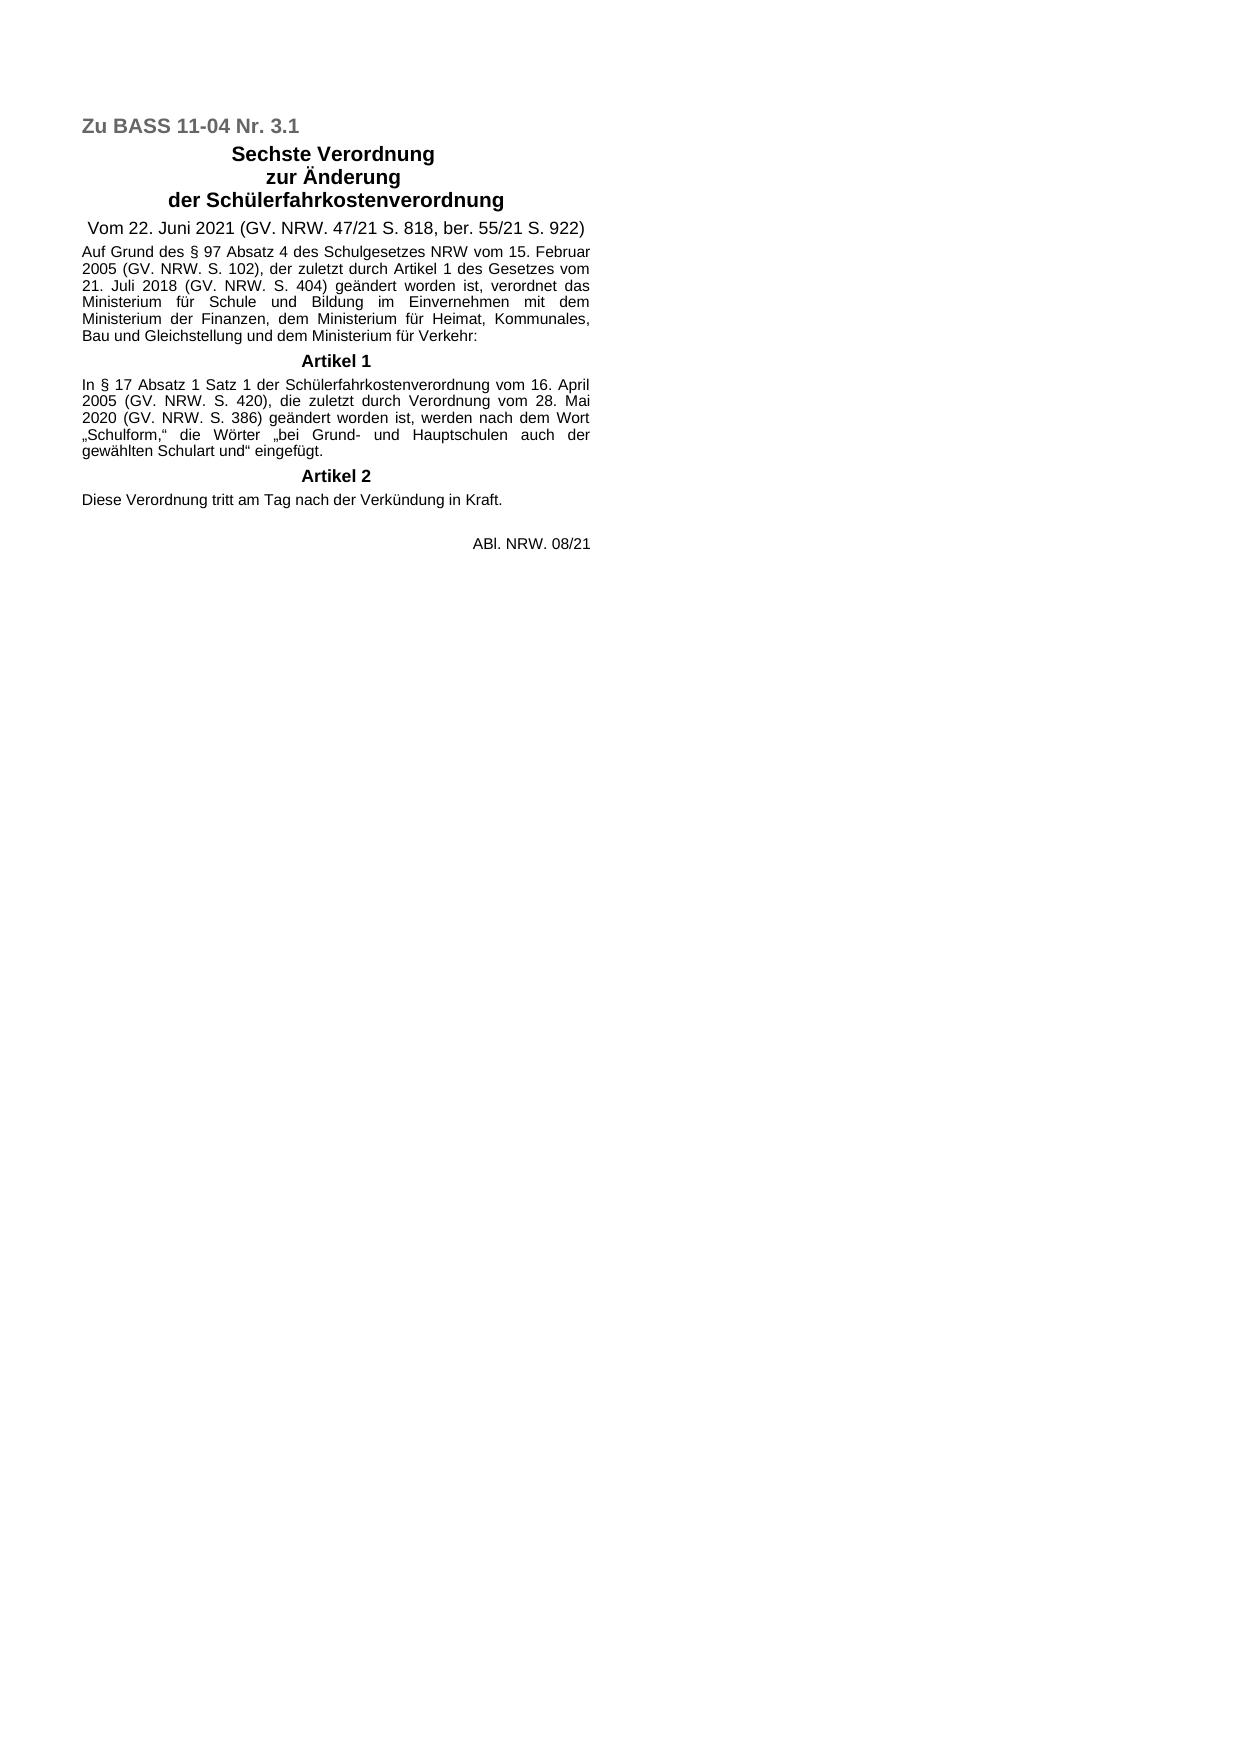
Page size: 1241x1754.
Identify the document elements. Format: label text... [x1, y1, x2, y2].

text Vom 22. Juni 2021 (GV. NRW. 47/21 S. 818, ber. 55/21 S. 922) [242, 221, 582, 238]
text Artikel 2 [82, 468, 591, 486]
text Artikel 1 [82, 353, 591, 371]
text Sechste Verordnung zur Änderung der Schülerfahrkostenverordnung [82, 143, 591, 212]
text Auf Grund des § 97 Absatz 4 des Schulgesetzes NRW vom 15. Februar 2005 (GV. NRW. S. 102), der zuletzt durch Artikel 1 des Gesetzes vom 21. Juli 2018 (GV. NRW. S. 404) geändert worden ist, verordnet das Ministerium für Schule und Bildung im Einvernehmen mit dem Ministerium der Finanzen, dem Ministerium für Heimat, Kommunales, Bau und Gleichstellung und dem Ministerium für Verkehr: [82, 244, 591, 344]
text Diese Verordnung tritt am Tag nach der Verkündung in Kraft. [82, 492, 591, 509]
text In § 17 Absatz 1 Satz 1 der Schülerfahrkostenverordnung vom 16. April 2005 (GV. NRW. S. 420), die zuletzt durch Verordnung vom 28. Mai 2020 (GV. NRW. S. 386) geändert worden ist, werden nach dem Wort „Schulform,“ die Wörter „bei Grund- und Hauptschulen auch der gewählten Schulart und“ eingefügt. [82, 377, 591, 460]
text ABl. NRW. 08/21 [82, 536, 591, 553]
text Zu BASS 11-04 Nr. 3.1 [82, 116, 591, 137]
